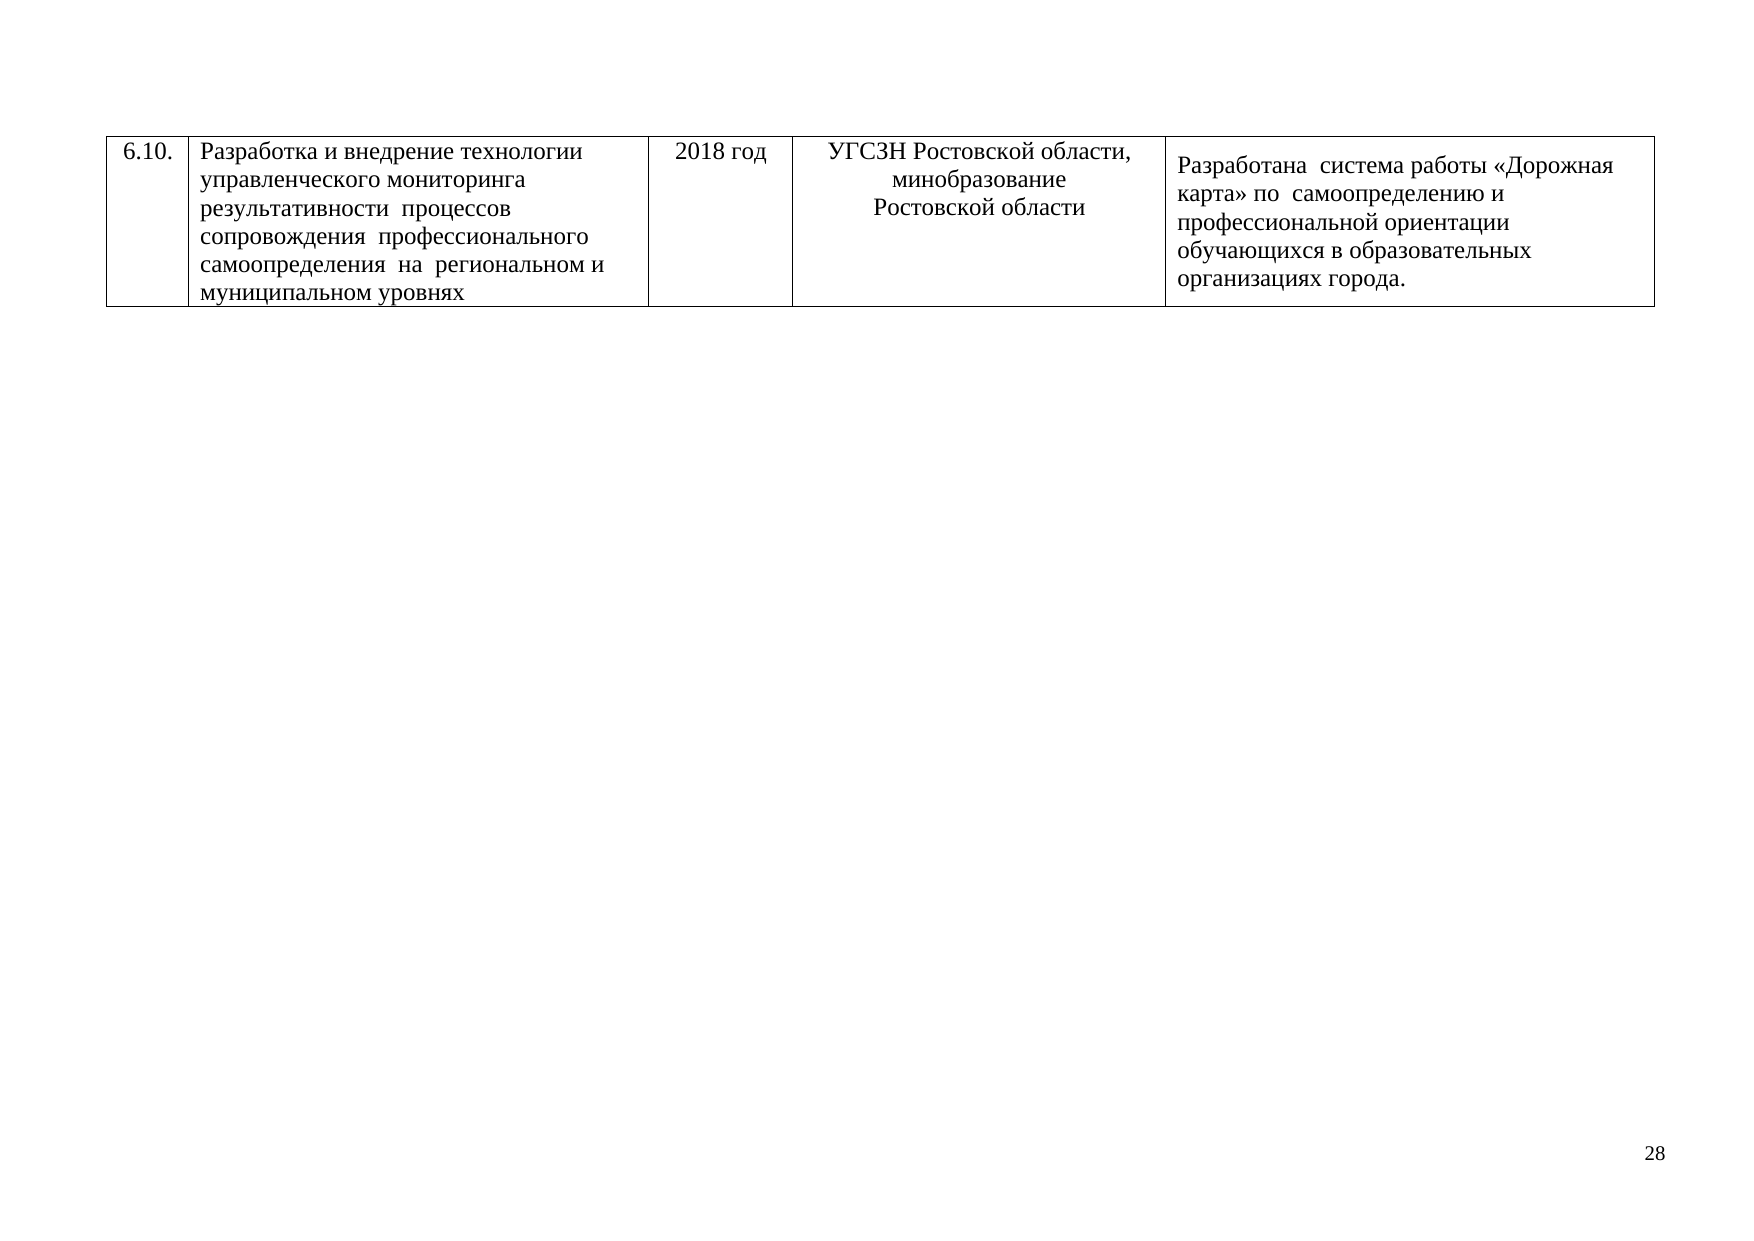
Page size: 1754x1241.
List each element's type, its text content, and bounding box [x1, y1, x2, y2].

table_cell Разработана система работы «Дорожная карта» по самоопределению и профессиональной ориентации обучающихся в образовательных организациях города. [1166, 137, 1654, 306]
table_cell 2018 год [649, 137, 792, 306]
table_cell УГСЗН Ростовской области, минобразование Ростовской области [793, 137, 1165, 306]
table_cell Разработка и внедрение технологии управленческого мониторинга результативности процессов сопровождения профессионального самоопределения на региональном и муниципальном уровнях [189, 137, 648, 306]
table_cell 6.10. [107, 137, 188, 306]
